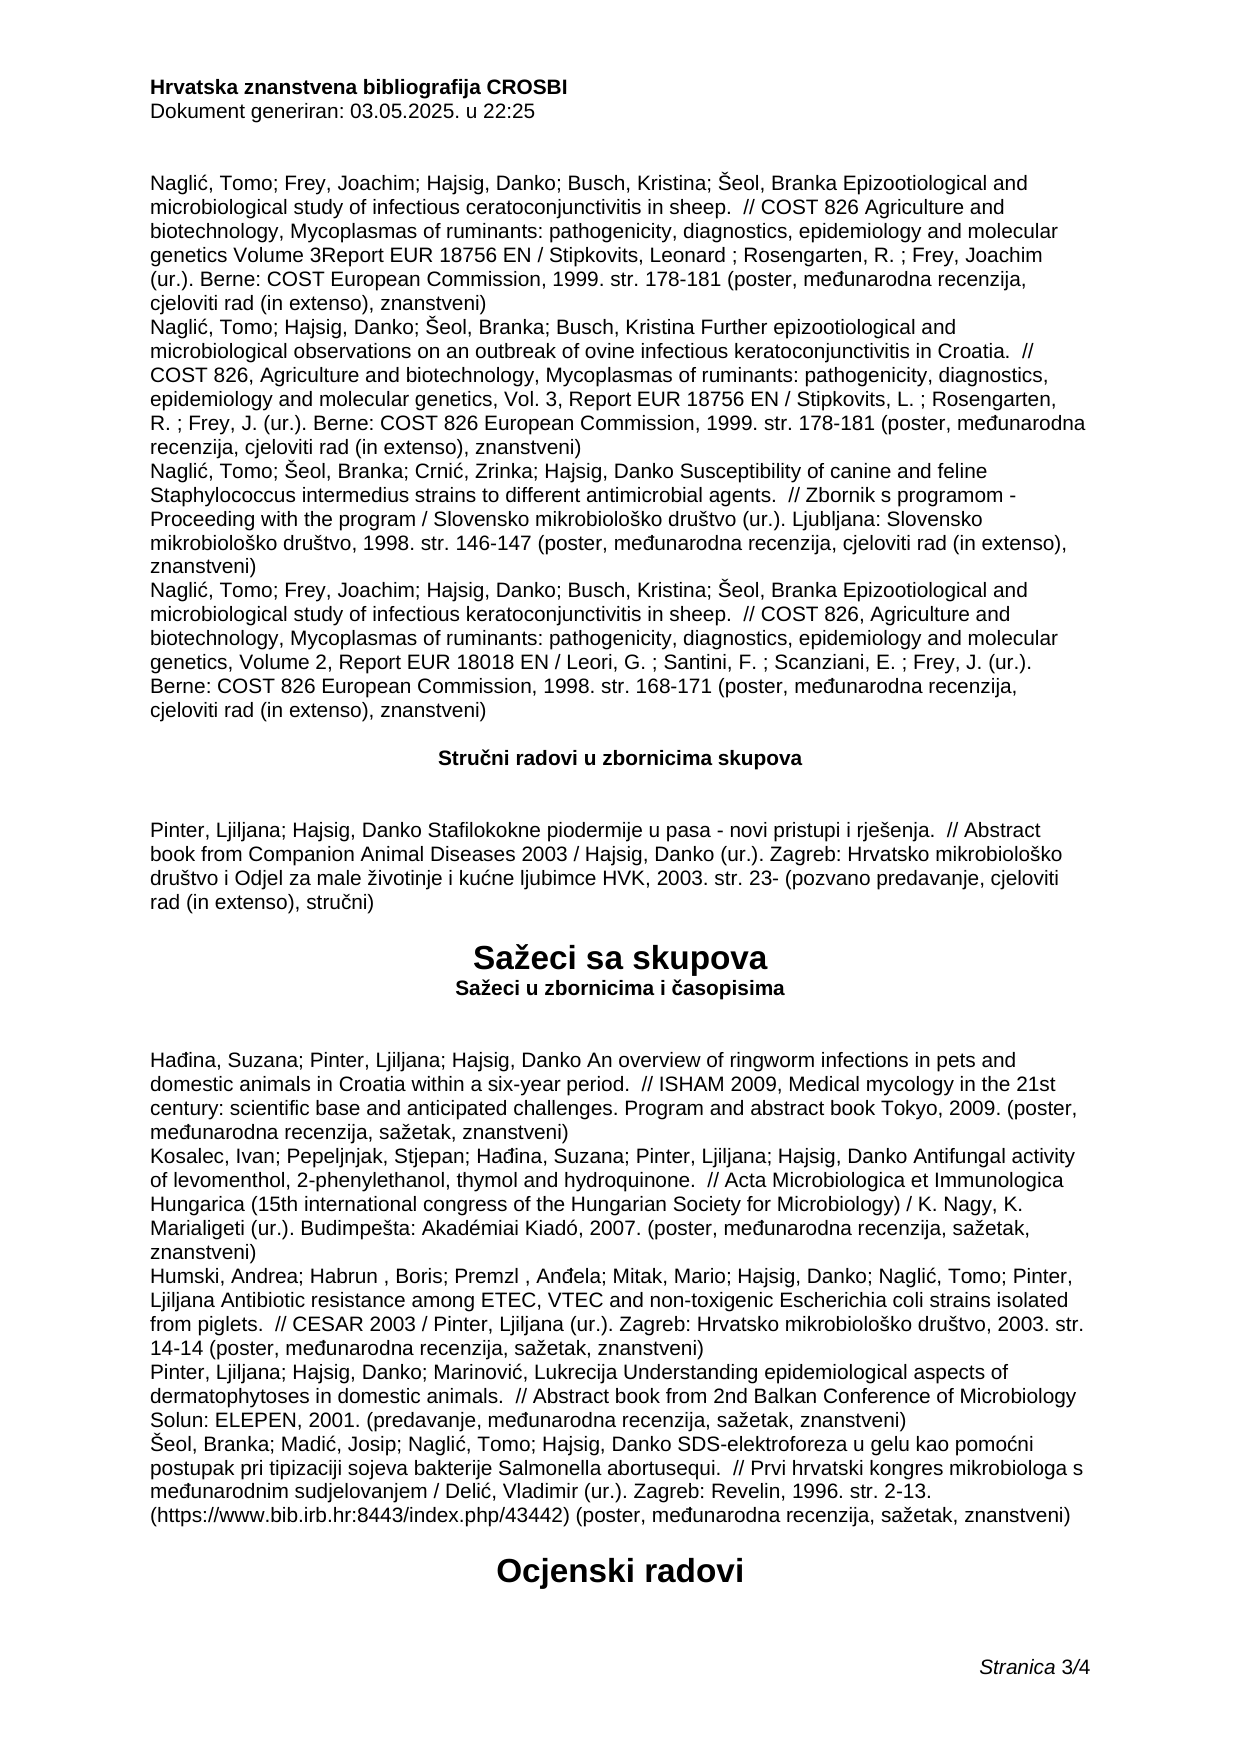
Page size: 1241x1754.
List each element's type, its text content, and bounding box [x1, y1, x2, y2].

subtitle Ocjenski radovi [150, 1551, 1090, 1589]
text Naglić, Tomo; Šeol, Branka; Crnić, Zrinka; Hajsig, Danko [150, 458, 1090, 578]
text Pinter, Ljiljana; Hajsig, Danko; Marinović, Lukrecija [150, 1359, 1090, 1431]
text Humski, Andrea; Habrun , Boris; Premzl , Anđela; Mitak, Mario; Hajsig, Danko; Naglić, Tomo; Pinter, Ljiljana [150, 1264, 1090, 1359]
text Kosalec, Ivan; Pepeljnjak, Stjepan; Hađina, Suzana; Pinter, Ljiljana; Hajsig, Danko [150, 1144, 1090, 1264]
subtitle Sažeci sa skupova [150, 938, 1090, 976]
text Naglić, Tomo; Hajsig, Danko; Šeol, Branka; Busch, Kristina [150, 315, 1090, 458]
text Pinter, Ljiljana; Hajsig, Danko [150, 818, 1090, 914]
text Naglić, Tomo; Frey, Joachim; Hajsig, Danko; Busch, Kristina; Šeol, Branka [150, 578, 1090, 722]
subtitle Stručni radovi u zbornicima skupova [150, 746, 1090, 770]
text Šeol, Branka; Madić, Josip; Naglić, Tomo; Hajsig, Danko [150, 1431, 1090, 1527]
subtitle Sažeci u zbornicima i časopisima [150, 976, 1090, 1000]
text Naglić, Tomo; Frey, Joachim; Hajsig, Danko; Busch, Kristina; Šeol, Branka [150, 171, 1090, 315]
text Hađina, Suzana; Pinter, Ljiljana; Hajsig, Danko [150, 1048, 1090, 1144]
